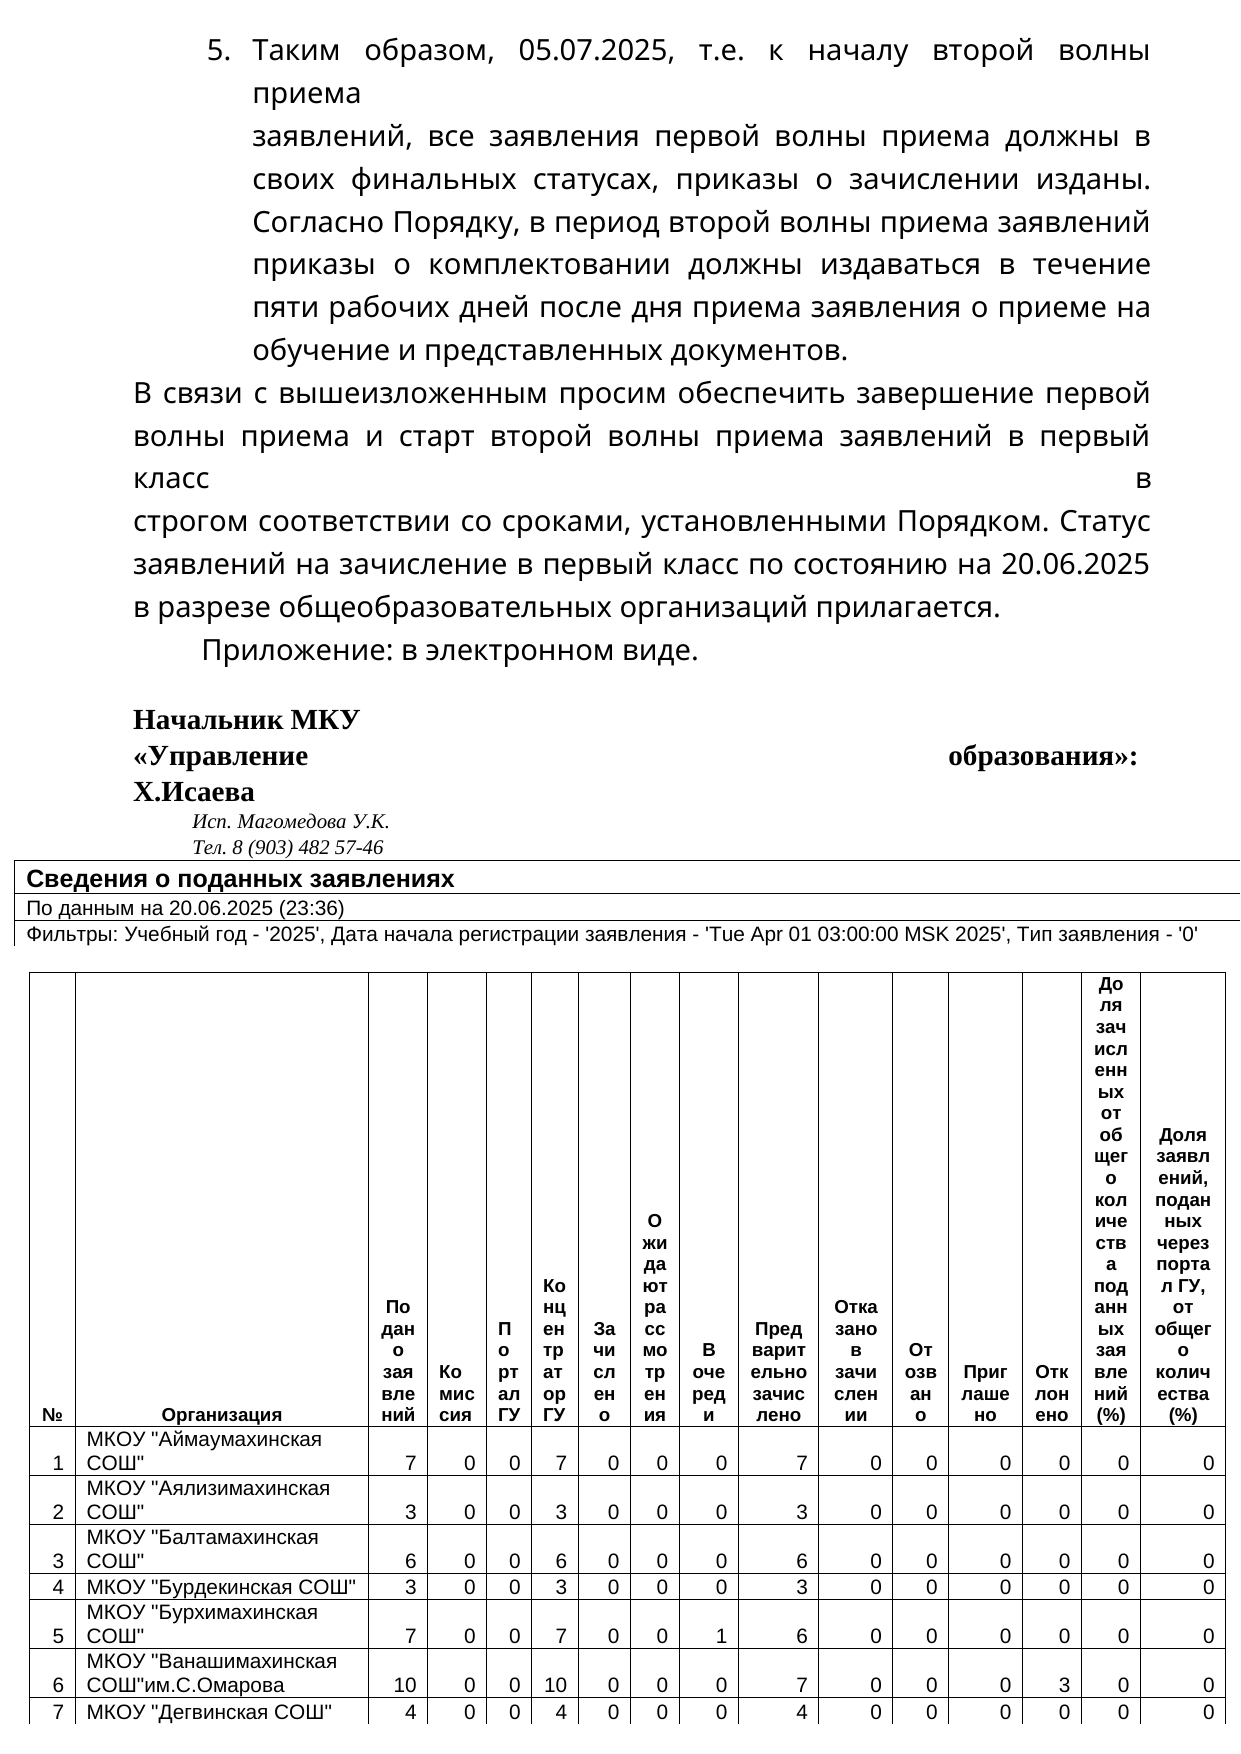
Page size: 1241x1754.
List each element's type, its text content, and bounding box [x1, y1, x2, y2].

table_cell 0 [819, 1649, 892, 1697]
table_header В очереди [680, 973, 738, 1426]
table_cell 6 [739, 1600, 818, 1648]
table_header Организация [76, 973, 368, 1426]
table_cell 4 [532, 1698, 578, 1723]
table_cell 3 [30, 1525, 75, 1572]
table_cell 0 [579, 1649, 630, 1697]
table_cell 6 [532, 1525, 578, 1572]
table_cell 0 [893, 1649, 948, 1697]
table_cell 0 [949, 1649, 1022, 1697]
table_header Предварительно зачислено [739, 973, 818, 1426]
table_cell 0 [487, 1649, 531, 1697]
table_cell 4 [739, 1698, 818, 1723]
table_cell 0 [1141, 1574, 1225, 1599]
table_cell 0 [487, 1525, 531, 1572]
table_cell 0 [1023, 1698, 1081, 1723]
table_cell 0 [1141, 1525, 1225, 1572]
table_cell 0 [579, 1476, 630, 1523]
table_cell 0 [949, 1574, 1022, 1599]
table_cell 0 [428, 1574, 486, 1599]
table_cell 0 [1082, 1649, 1140, 1697]
table_cell 0 [631, 1574, 679, 1599]
table_cell 0 [893, 1525, 948, 1572]
table_cell 3 [532, 1476, 578, 1523]
table_header Зачислено [579, 973, 630, 1426]
table_cell 0 [1023, 1476, 1081, 1523]
table_cell 7 [369, 1600, 427, 1648]
table_cell 6 [739, 1525, 818, 1572]
table_cell 0 [579, 1525, 630, 1572]
table_header № [30, 973, 75, 1426]
table_cell 0 [579, 1600, 630, 1648]
table_cell 0 [949, 1698, 1022, 1723]
table_cell 0 [1023, 1427, 1081, 1474]
table_cell 0 [631, 1476, 679, 1523]
text «Управление образования»: Х.Исаева [133, 738, 1139, 807]
table_cell 0 [1141, 1649, 1225, 1697]
table_header Доля заявлений, поданных через портал ГУ, от общего количества (%) [1141, 973, 1225, 1426]
table_cell 5 [30, 1600, 75, 1648]
table_cell 0 [428, 1476, 486, 1523]
table_cell 0 [487, 1698, 531, 1723]
table_cell 0 [1023, 1600, 1081, 1648]
table_cell 0 [487, 1600, 531, 1648]
table_cell 0 [1023, 1525, 1081, 1572]
list В связи с вышеизложенным просим обеспечить завершение первой волны приема и старт второй волны приема заявлений в первый класс в строгом соответствии со сроками, установленными Порядком. Статус заявлений на зачисление в первый класс по состоянию на 20.06.2025 в разрезе общеобразовательных организаций прилагается. [133, 372, 1152, 626]
table_header Комиссия [428, 973, 486, 1426]
table_cell 0 [428, 1427, 486, 1474]
table_cell МКОУ "Аймаумахинская СОШ" [76, 1427, 368, 1474]
table_cell МКОУ "Бурхимахинская СОШ" [76, 1600, 368, 1648]
table_cell 0 [680, 1698, 738, 1723]
table_cell 2 [30, 1476, 75, 1523]
table_cell 0 [680, 1427, 738, 1474]
table_header Сведения о поданных заявлениях [15, 861, 1240, 893]
table_cell МКОУ "Бурдекинская СОШ" [76, 1574, 368, 1599]
table_cell МКОУ "Дегвинская СОШ" [76, 1698, 368, 1723]
table_cell 0 [893, 1427, 948, 1474]
table_cell 0 [1141, 1427, 1225, 1474]
list Приложение: в электронном виде. [133, 629, 1152, 669]
table_cell 0 [1082, 1476, 1140, 1523]
table_cell 0 [680, 1525, 738, 1572]
text Исп. Магомедова У.К. [133, 809, 1139, 833]
table_cell 0 [631, 1600, 679, 1648]
table_cell 0 [893, 1476, 948, 1523]
table_cell 1 [30, 1427, 75, 1474]
text Тел. 8 (903) 482 57-46 [133, 835, 1139, 859]
table_cell 0 [428, 1600, 486, 1648]
table_cell 0 [1082, 1525, 1140, 1572]
table_cell 0 [428, 1649, 486, 1697]
table_cell 0 [487, 1574, 531, 1599]
table_cell 0 [949, 1600, 1022, 1648]
table_cell 0 [428, 1525, 486, 1572]
table_cell 0 [1082, 1600, 1140, 1648]
text Начальник МКУ [133, 702, 1152, 736]
table_cell 3 [369, 1574, 427, 1599]
table_cell 0 [893, 1600, 948, 1648]
table_cell 0 [1082, 1698, 1140, 1723]
table_cell 3 [532, 1574, 578, 1599]
table_cell 7 [30, 1698, 75, 1723]
table_cell 7 [532, 1600, 578, 1648]
table_cell 1 [680, 1600, 738, 1648]
table_cell 0 [949, 1427, 1022, 1474]
table_cell 0 [428, 1698, 486, 1723]
table_cell 7 [739, 1427, 818, 1474]
table_cell 7 [369, 1427, 427, 1474]
table_cell Фильтры: Учебный год - '2025', Дата начала регистрации заявления - 'Tue Apr 01 03:00:00 MSK 2025', Тип заявления - '0' [15, 921, 1240, 946]
table_cell 0 [819, 1427, 892, 1474]
table_cell 0 [949, 1476, 1022, 1523]
table_cell МКОУ "Ванашимахинская СОШ"им.С.Омарова [76, 1649, 368, 1697]
table_cell 3 [369, 1476, 427, 1523]
table_cell 6 [30, 1649, 75, 1697]
table_cell 0 [579, 1698, 630, 1723]
table_header Ожидают рассмотрения [631, 973, 679, 1426]
table_cell 0 [1141, 1600, 1225, 1648]
table_cell 4 [369, 1698, 427, 1723]
table_cell 6 [369, 1525, 427, 1572]
table_header Отказано в зачислении [819, 973, 892, 1426]
table_cell 0 [893, 1574, 948, 1599]
table_cell 0 [631, 1427, 679, 1474]
table_cell 0 [487, 1476, 531, 1523]
table_cell 0 [1141, 1698, 1225, 1723]
table_cell 0 [819, 1600, 892, 1648]
table_cell 7 [532, 1427, 578, 1474]
table_header Концентратор ГУ [532, 973, 578, 1426]
table_cell 0 [1082, 1574, 1140, 1599]
table_cell 0 [893, 1698, 948, 1723]
table_cell 0 [487, 1427, 531, 1474]
table_cell 0 [1082, 1427, 1140, 1474]
table_cell 3 [1023, 1649, 1081, 1697]
table_cell 0 [579, 1574, 630, 1599]
table_cell 0 [680, 1574, 738, 1599]
table_cell 4 [30, 1574, 75, 1599]
table_cell МКОУ "Аялизимахинская СОШ" [76, 1476, 368, 1523]
table_cell 0 [1141, 1476, 1225, 1523]
table_cell 0 [819, 1525, 892, 1572]
table_cell 0 [1023, 1574, 1081, 1599]
table_cell 7 [739, 1649, 818, 1697]
table_cell 0 [819, 1476, 892, 1523]
table_header Портал ГУ [487, 973, 531, 1426]
table_header Отозвано [893, 973, 948, 1426]
table_cell МКОУ "Балтамахинская СОШ" [76, 1525, 368, 1572]
table_cell 3 [739, 1476, 818, 1523]
table_header Подано заявлений [369, 973, 427, 1426]
table_cell 0 [631, 1698, 679, 1723]
list Таким образом, 05.07.2025, т.е. к началу второй волны приема заявлений, все заявления первой волны приема должны в своих финальных статусах, приказы о зачислении изданы. Согласно Порядку, в период второй волны приема заявлений приказы о комплектовании должны издаваться в течение пяти рабочих дней после дня приема заявления о приеме на обучение и представленных документов. [207, 29, 1152, 369]
table_header Доля зачисленных от общего количества поданных заявлений (%) [1082, 973, 1140, 1426]
table_cell 0 [949, 1525, 1022, 1572]
table_cell 0 [579, 1427, 630, 1474]
table_cell 10 [532, 1649, 578, 1697]
table_cell 0 [631, 1525, 679, 1572]
table_cell 0 [819, 1698, 892, 1723]
table_header Приглашено [949, 973, 1022, 1426]
table_cell 3 [739, 1574, 818, 1599]
table_header Отклонено [1023, 973, 1081, 1426]
table_cell По данным на 20.06.2025 (23:36) [15, 894, 1240, 920]
table_cell 0 [819, 1574, 892, 1599]
table_cell 0 [680, 1649, 738, 1697]
table_cell 10 [369, 1649, 427, 1697]
table_cell 0 [631, 1649, 679, 1697]
table_cell 0 [680, 1476, 738, 1523]
